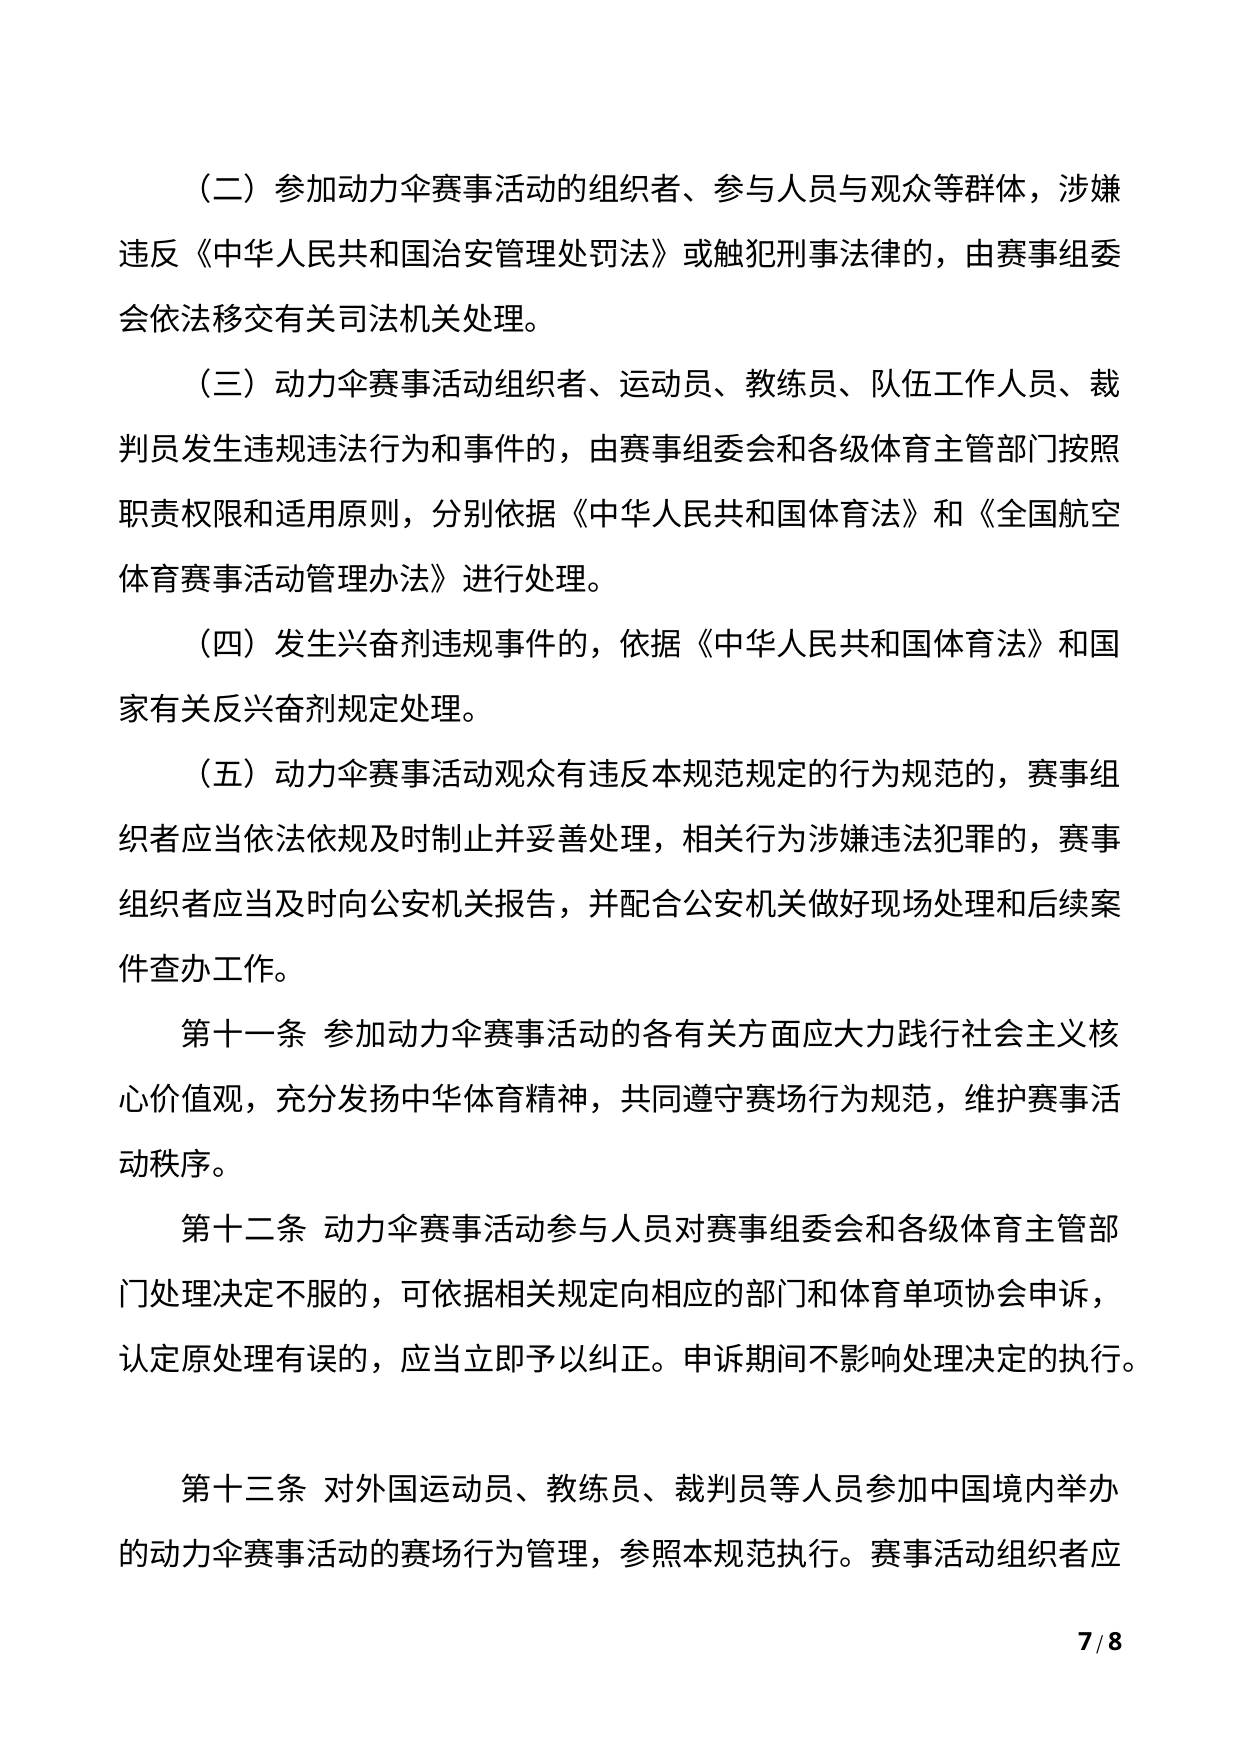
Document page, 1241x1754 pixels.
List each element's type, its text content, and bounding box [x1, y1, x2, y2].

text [118, 1454, 1122, 1584]
text （五）动力伞赛事活动观众有违反本规范规定的行为规范的，赛事组织者应当依法依规及时制止并妥善处理，相关行为涉嫌违法犯罪的，赛事组织者应当及时向公安机关报告，并配合公安机关做好现场处理和后续案件查办工作。 [118, 739, 1122, 999]
text 第十二条 动力伞赛事活动参与人员对赛事组委会和各级体育主管部门处理决定不服的，可依据相关规定向相应的部门和体育单项协会申诉，认定原处理有误的，应当立即予以纠正。申诉期间不影响处理决定的执行。 [118, 1194, 1122, 1454]
text （三）动力伞赛事活动组织者、运动员、教练员、队伍工作人员、裁判员发生违规违法行为和事件的，由赛事组委会和各级体育主管部门按照职责权限和适用原则，分别依据《中华人民共和国体育法》和《全国航空体育赛事活动管理办法》进行处理。 [118, 349, 1122, 609]
text （二）参加动力伞赛事活动的组织者、参与人员与观众等群体，涉嫌违反《中华人民共和国治安管理处罚法》或触犯刑事法律的，由赛事组委会依法移交有关司法机关处理。 [118, 154, 1122, 349]
text 第十一条 参加动力伞赛事活动的各有关方面应大力践行社会主义核心价值观，充分发扬中华体育精神，共同遵守赛场行为规范，维护赛事活动秩序。 [118, 999, 1122, 1194]
text （四）发生兴奋剂违规事件的，依据《中华人民共和国体育法》和国家有关反兴奋剂规定处理。 [118, 609, 1122, 739]
